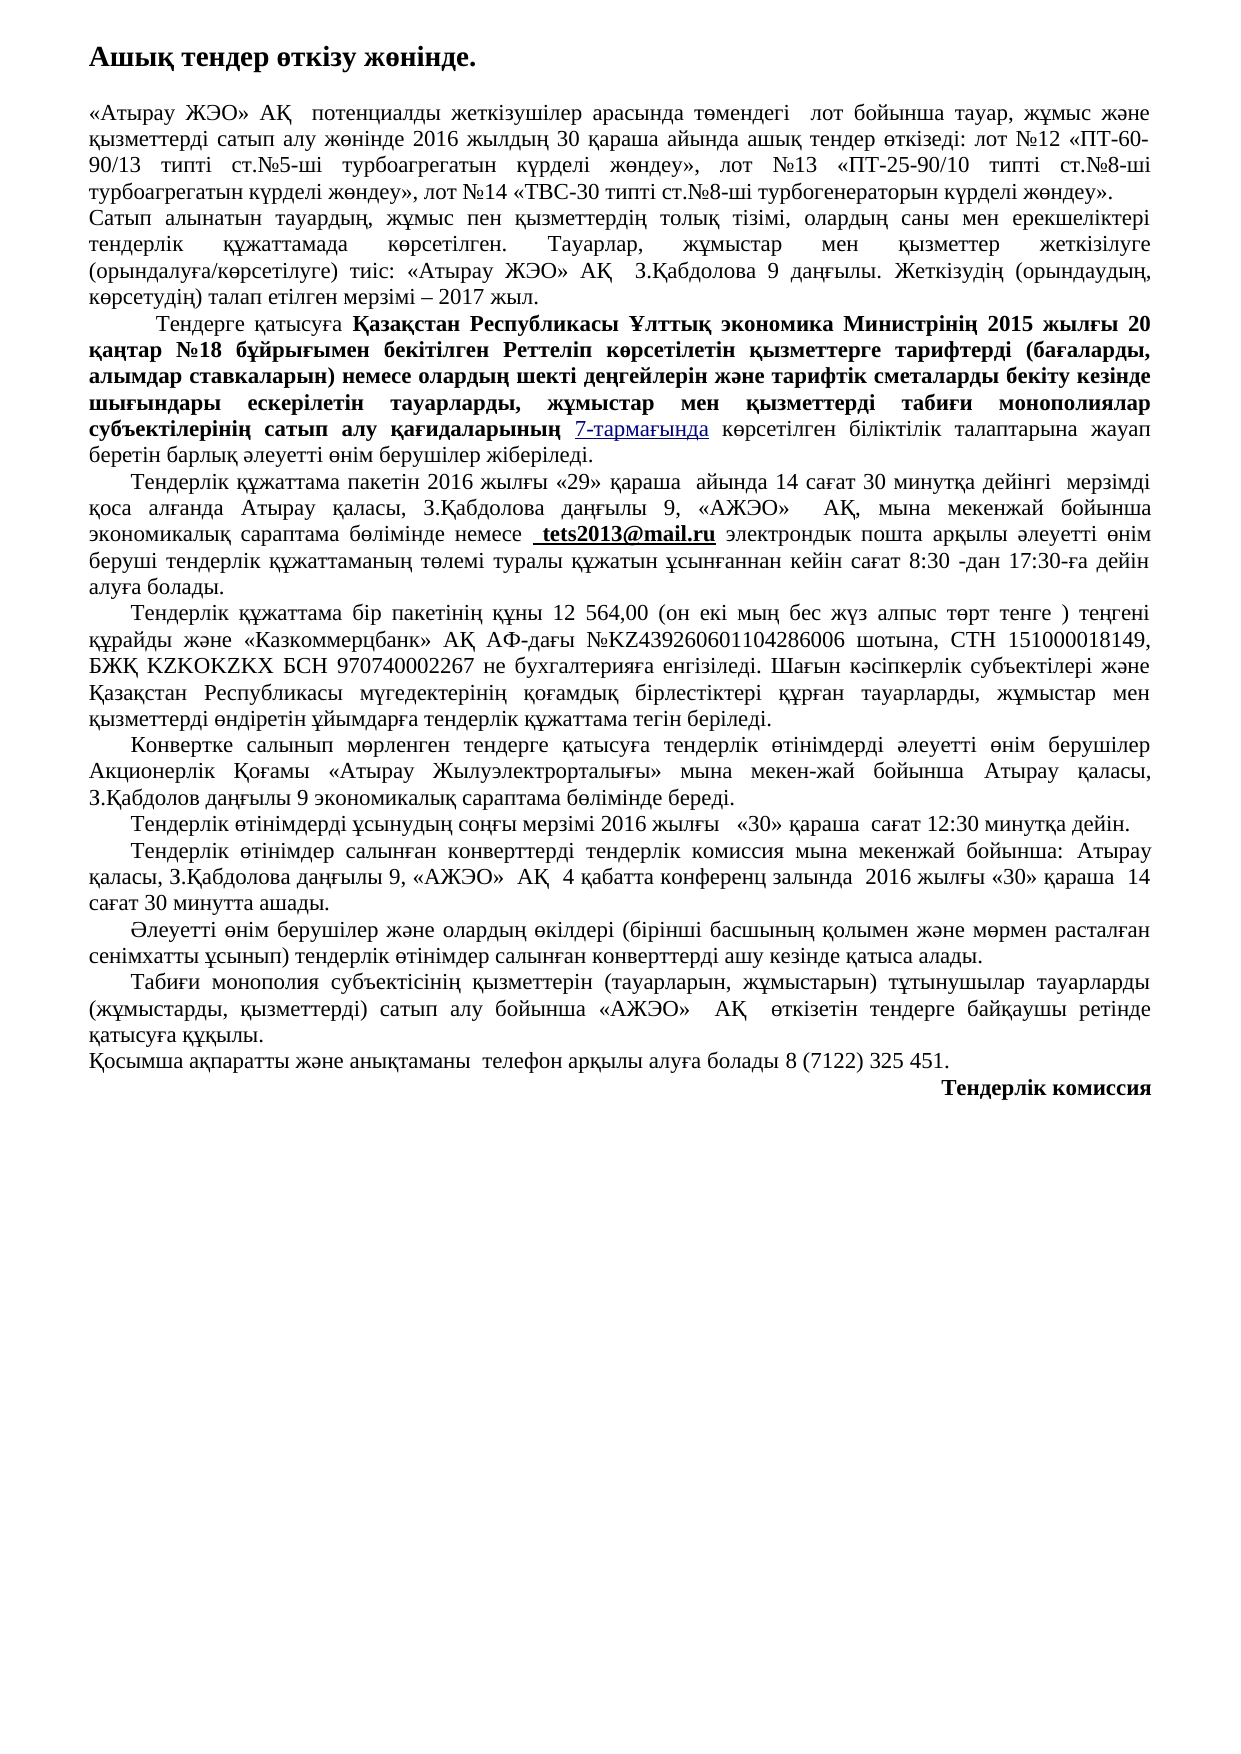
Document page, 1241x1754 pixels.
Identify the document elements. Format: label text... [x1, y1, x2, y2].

text Әлеуетті өнім берушілер және олардың өкілдері (бірінші басшының қолымен және мөрмен расталған сенімхатты ұсынып) тендерлік өтінімдер салынған конверттерді ашу кезінде қатыса алады. [89, 916, 1152, 968]
text Тендерлік құжаттама бір пакетінің құны 12 564,00 (он екі мың бес жүз алпыс төрт тенге ) теңгені құрайды және «Казкоммерцбанк» АҚ АФ-дағы №KZ439260601104286006 шотына, СТН 151000018149, БЖҚ KZKOKZKX БСН 970740002267 не бухгалтерияға енгізіледі. Шағын кәсіпкерлік субъектілері және Қазақстан Республикасы мүгедектерінің қоғамдық бірлестіктері құрған тауарларды, жұмыстар мен қызметтерді өндіретін ұйымдарға тендерлік құжаттама тегін беріледі. [89, 599, 1152, 731]
text Сатып алынатын тауардың, жұмыс пен қызметтердің толық тізімі, олардың саны мен ерекшеліктері тендерлік құжаттамада көрсетілген. Тауарлар, жұмыстар мен қызметтер жеткізілуге (орындалуға/көрсетілуге) тиіс: «Атырау ЖЭО» АҚ З.Қабдолова 9 даңғылы. Жеткізудің (орындаудың, көрсетудің) талап етілген мерзімi – 2017 жыл. [89, 204, 1152, 309]
text Табиғи монополия субъектісінің қызметтерін (тауарларын, жұмыстарын) тұтынушылар тауарларды (жұмыстарды, қызметтерді) сатып алу бойынша «АЖЭО» АҚ өткізетін тендерге байқаушы ретінде қатысуға құқылы. [89, 968, 1152, 1047]
text Қосымша ақпаратты және анықтаманы телефон арқылы алуға болады 8 (7122) 325 451. [89, 1047, 1152, 1074]
text Тендерлік өтінімдерді ұсынудың соңғы мерзімі 2016 жылғы «30» қараша сағат 12:30 минутқа дейін. [89, 810, 1152, 837]
text Тендерлік комиссия [118, 1074, 1152, 1100]
text Конвертке салынып мөрленген тендерге қатысуға тендерлік өтінімдерді әлеуетті өнім берушілер Акционерлік Қоғамы «Атырау Жылуэлектрорталығы» мына мекен-жай бойынша Атырау қаласы, З.Қабдолов даңғылы 9 экономикалық сараптама бөлімінде береді. [89, 731, 1152, 810]
text Тендерге қатысуға Қазақстан Республикасы Ұлттық экономика Министрінің 2015 жылғы 20 қаңтар №18 бұйрығымен бекітілген Реттеліп көрсетілетін қызметтерге тарифтерді (бағаларды, алымдар ставкаларын) немесе олардың шекті деңгейлерін және тарифтік сметаларды бекіту кезінде шығындары ескерілетін тауарларды, жұмыстар мен қызметтерді табиғи монополиялар субъектілерінің сатып алу қағидаларының 7-тармағында көрсетілген біліктілік талаптарына жауап беретін барлық әлеуетті өнім берушілер жіберіледі. [89, 309, 1152, 468]
text Ашық тендер өткізу жөнінде. [89, 39, 1152, 72]
text «Атырау ЖЭО» АҚ потенциалды жеткізушілер арасында төмендегі лот бойынша тауар, жұмыс және қызметтерді сатып алу жөнінде 2016 жылдың 30 қараша айында ашық тендер өткізеді: лот №12 «ПТ-60-90/13 типті ст.№5-ші турбоагрегатын күрделі жөндеу», лот №13 «ПТ-25-90/10 типті ст.№8-ші турбоагрегатын күрделі жөндеу», лот №14 «ТВС-30 типті ст.№8-ші турбогенераторын күрделі жөндеу». [89, 99, 1152, 204]
text Тендерлік өтінімдер салынған конверттерді тендерлік комиссия мына мекенжай бойынша: Атырау қаласы, З.Қабдолова даңғылы 9, «АЖЭО» АҚ 4 қабатта конференц залында 2016 жылғы «30» қараша 14 сағат 30 минутта ашады. [89, 837, 1152, 916]
text Тендерлік құжаттама пакетін 2016 жылғы «29» қараша айында 14 сағат 30 минутқа дейінгі мерзімді қоса алғанда Атырау қаласы, З.Қабдолова даңғылы 9, «АЖЭО» АҚ, мына мекенжай бойынша экономикалық сараптама бөлімінде немесе tets2013@mail.ru электрондык пошта арқылы әлеуетті өнім беруші тендерлік құжаттаманың төлемі туралы құжатын ұсынғаннан кейін сағат 8:30 -дан 17:30-ға дейін алуға болады. [89, 468, 1152, 599]
